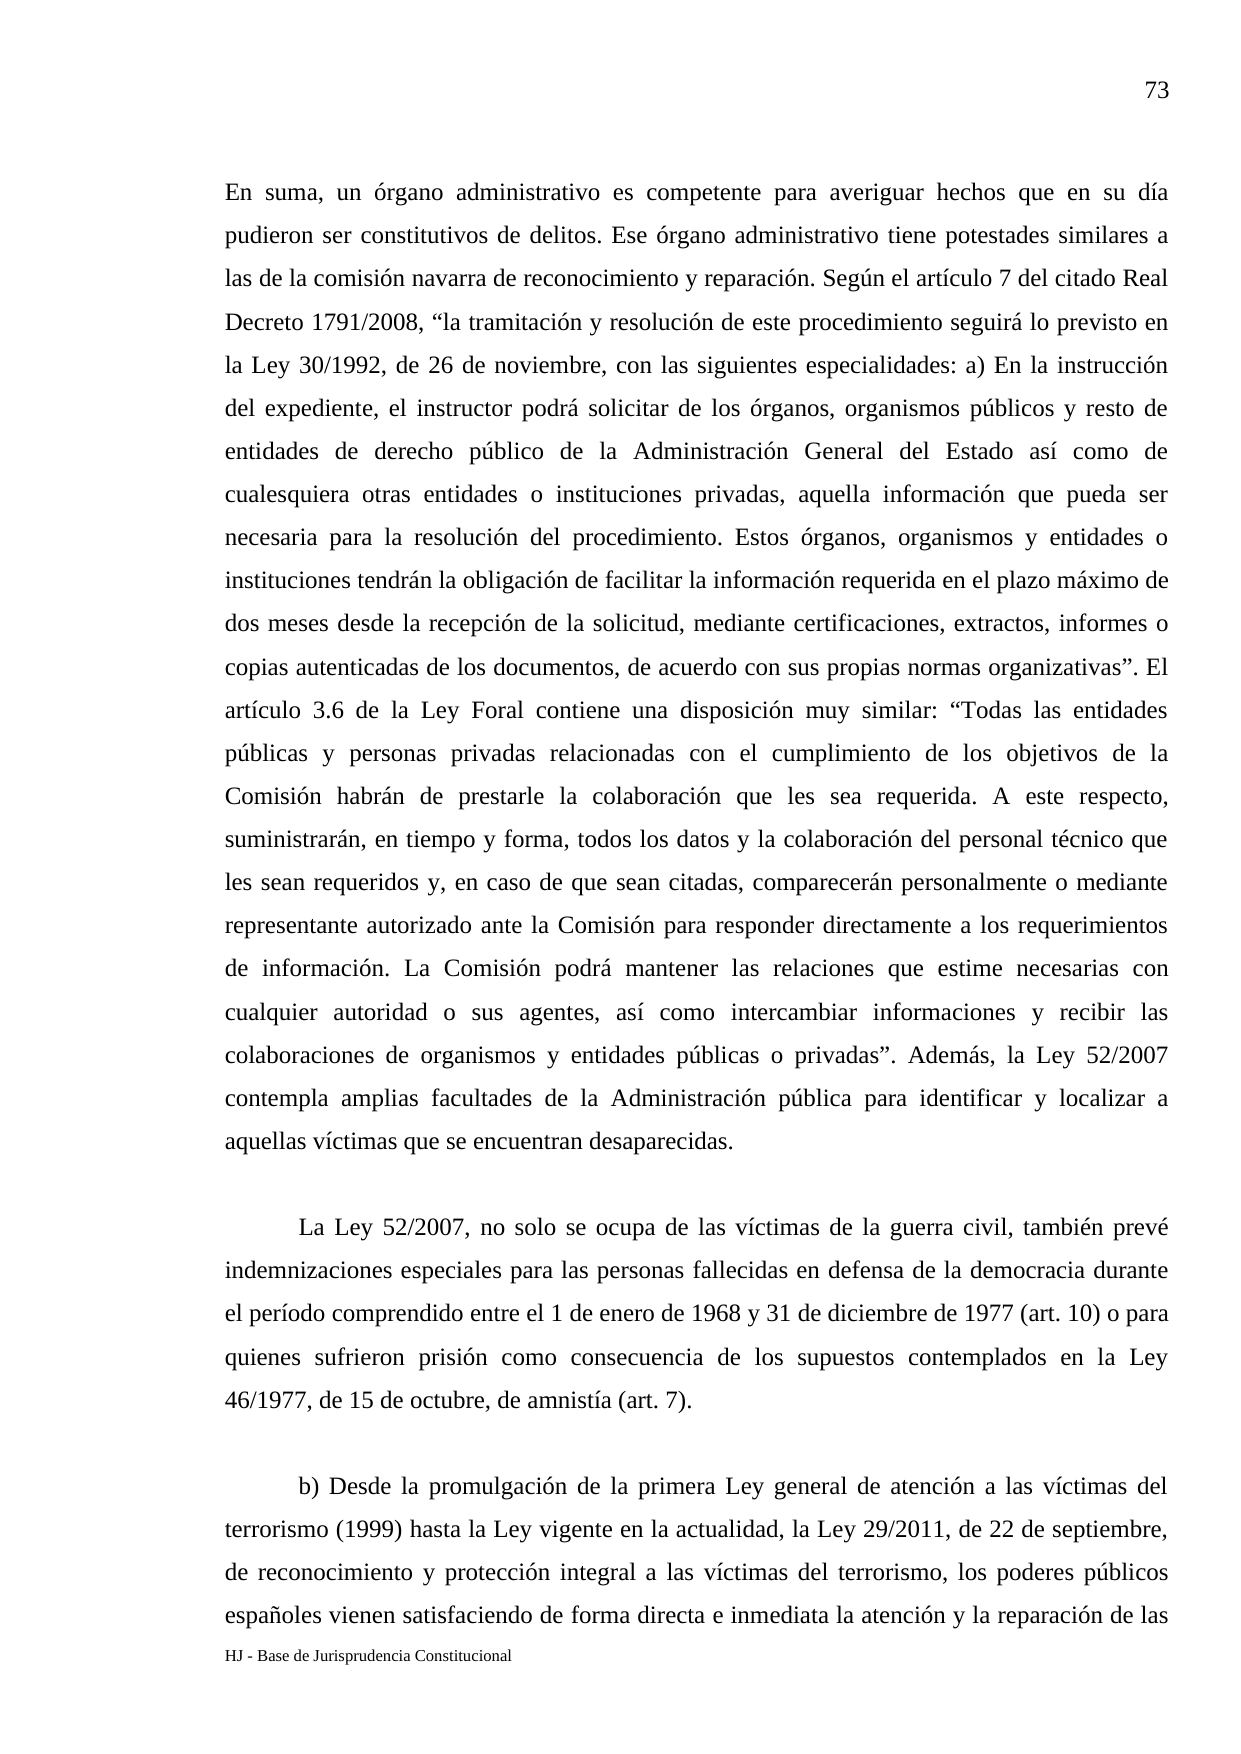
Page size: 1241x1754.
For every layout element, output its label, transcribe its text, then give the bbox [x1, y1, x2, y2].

text La Ley 52/2007, no solo se ocupa de las víctimas de la guerra civil, también prevé indemnizaciones especiales para las personas fallecidas en defensa de la democracia durante el período comprendido entre el 1 de enero de 1968 y 31 de diciembre de 1977 (art. 10) o para quienes sufrieron prisión como consecuencia de los supuestos contemplados en la Ley 46/1977, de 15 de octubre, de amnistía (art. 7). [224, 1212, 1169, 1413]
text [224, 1471, 1169, 1629]
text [224, 177, 1169, 1155]
